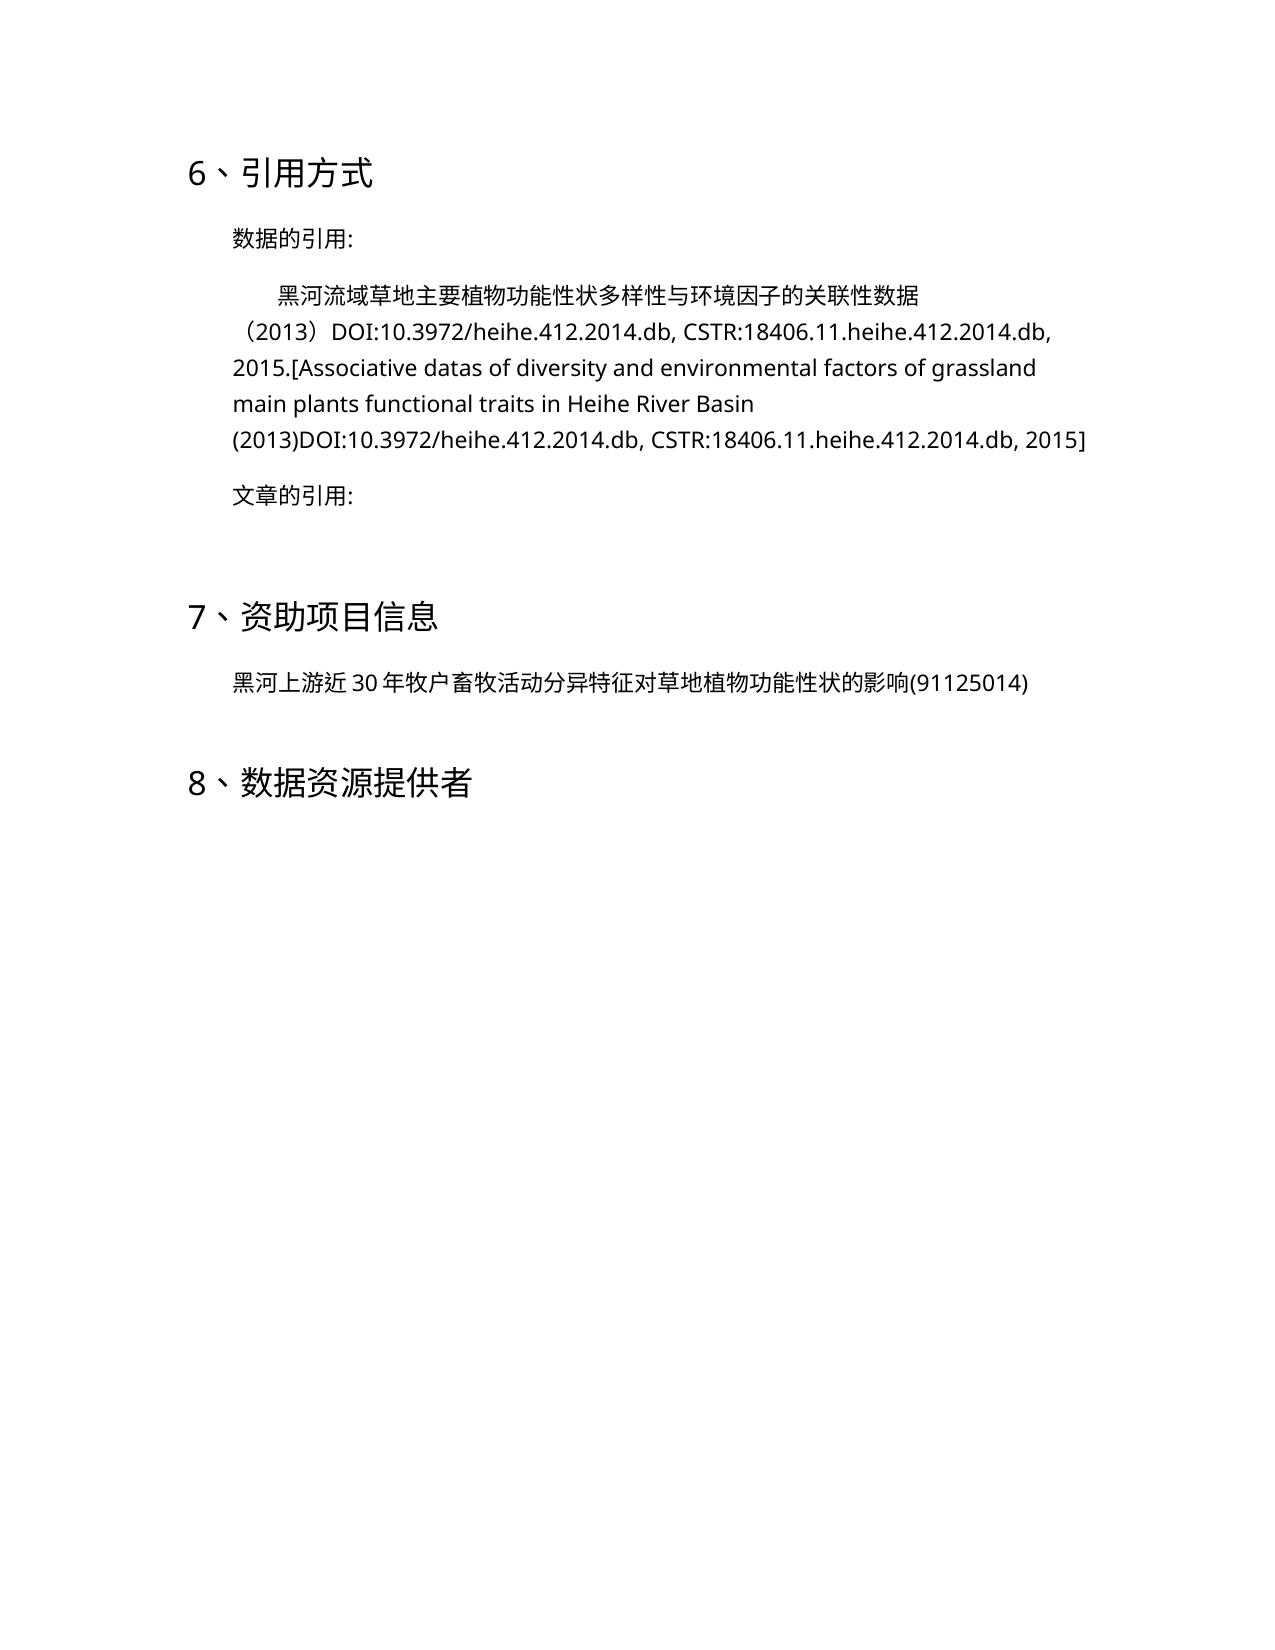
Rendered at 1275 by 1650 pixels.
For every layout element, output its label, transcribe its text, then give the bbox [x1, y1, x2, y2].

text 黑河上游近30年牧户畜牧活动分异特征对草地植物功能性状的影响(91125014) [232, 667, 1087, 734]
text 8、数据资源提供者 [187, 759, 1087, 805]
text 6、引用方式 [187, 150, 1087, 195]
text 黑河流域草地主要植物功能性状多样性与环境因子的关联性数据（2013）DOI:10.3972/heihe.412.2014.db, CSTR:18406.11.heihe.412.2014.db, 2015.[Associative datas of diversity and environmental factors of grassland main plants functional traits in Heihe River Basin (2013)DOI:10.3972/heihe.412.2014.db, CSTR:18406.11.heihe.412.2014.db, 2015] [232, 280, 1087, 455]
text 数据的引用: [232, 223, 1087, 254]
text 文章的引用: [232, 480, 1087, 512]
text 7、资助项目信息 [187, 594, 1087, 639]
